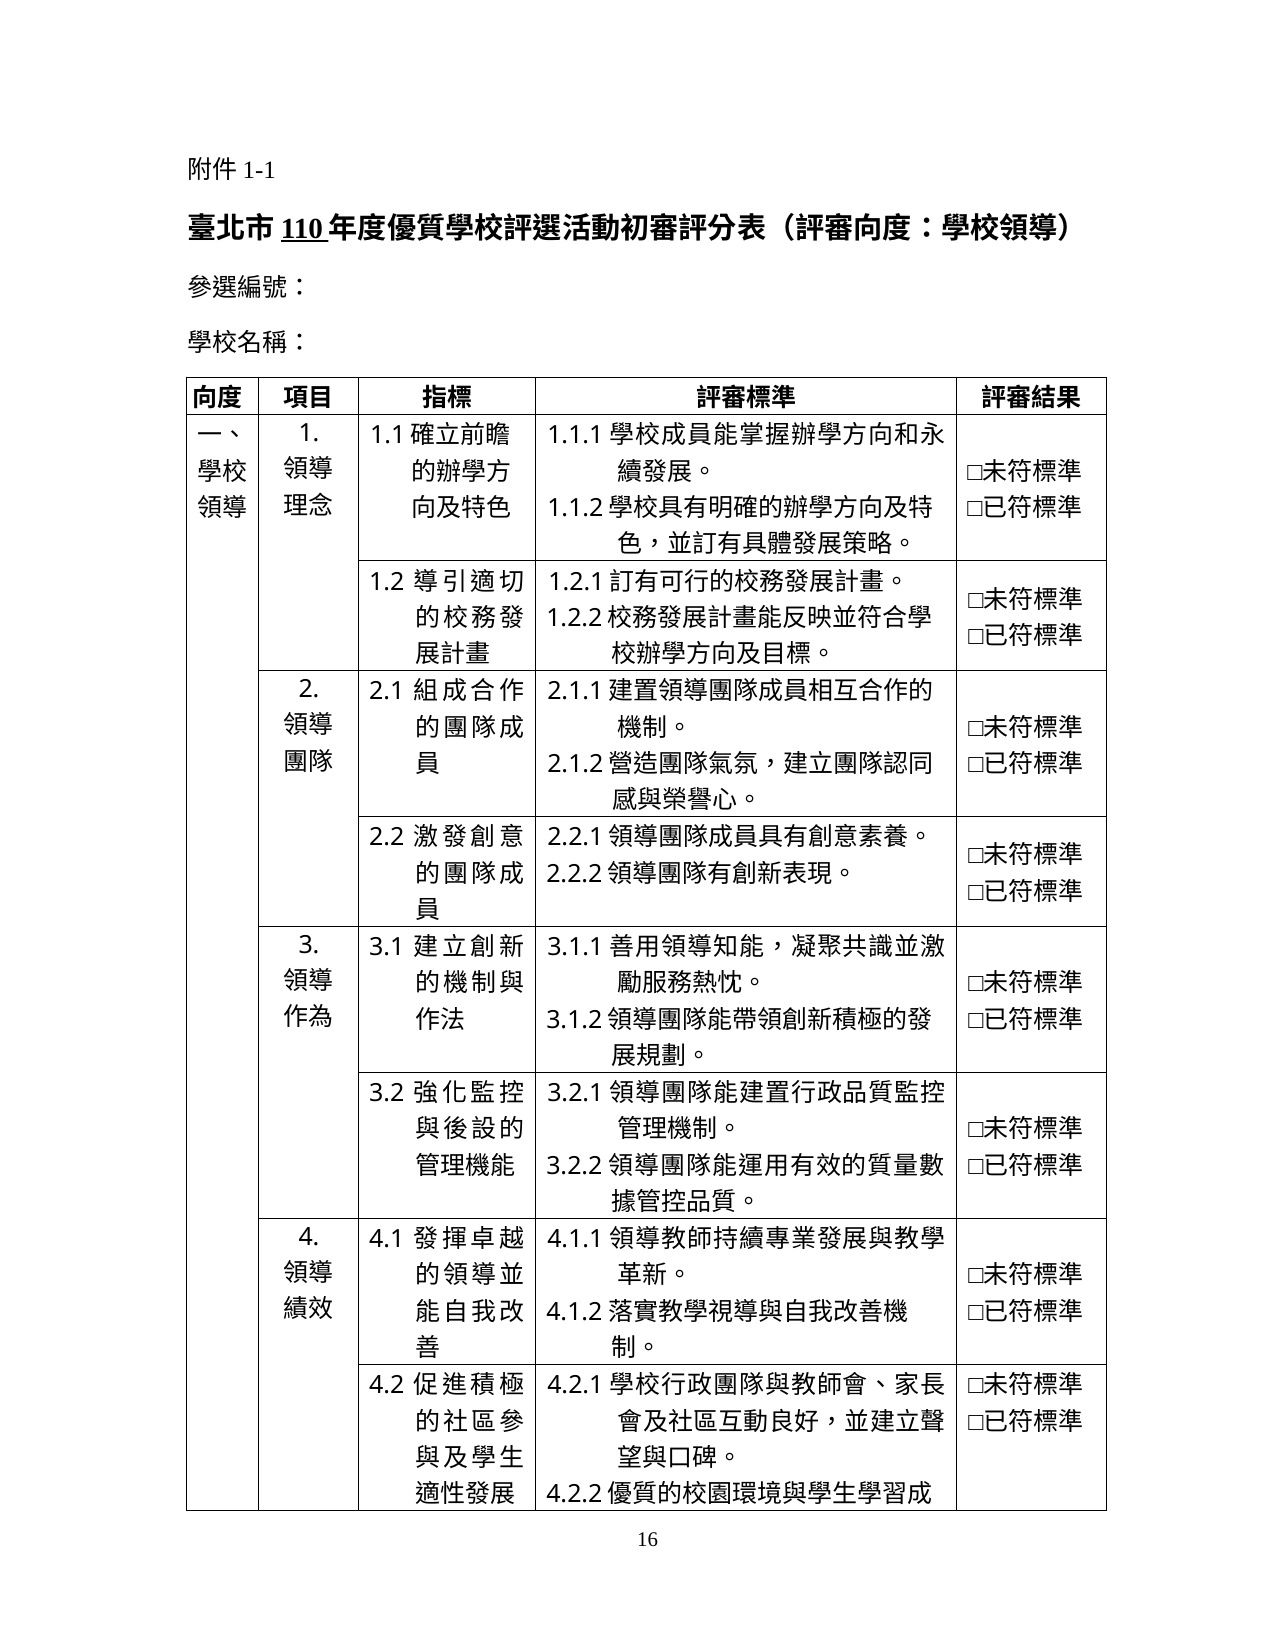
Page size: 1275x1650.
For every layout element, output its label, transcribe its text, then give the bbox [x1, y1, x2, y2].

table_cell 一、 學校領導 [187, 415, 258, 1510]
table_header 指標 [359, 378, 535, 414]
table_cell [536, 1365, 956, 1510]
table_cell 4. 領導 績效 [259, 1219, 358, 1510]
table_cell 2.2激發創意的團隊成員 [359, 817, 535, 926]
table_cell 4.1發揮卓越的領導並能自我改善 [359, 1219, 535, 1364]
table_cell 3.2強化監控與後設的管理機能 [359, 1073, 535, 1218]
table_cell □未符標準 □已符標準 [957, 817, 1106, 926]
table_cell □未符標準 □已符標準 [957, 671, 1106, 816]
text 學校名稱： [187, 322, 1107, 358]
subtitle 附件1-1 [187, 150, 1107, 186]
table_header 向度 [187, 378, 258, 414]
table_cell 2.2.1領導團隊成員具有創意素養。 2.2.2領導團隊有創新表現。 [536, 817, 956, 926]
table_header 評審結果 [957, 378, 1106, 414]
table_cell □未符標準 □已符標準 [957, 1365, 1106, 1510]
table_cell 1.2.1訂有可行的校務發展計畫。 1.2.2校務發展計畫能反映並符合學校辦學方向及目標。 [536, 561, 956, 670]
table_cell 2. 領導 團隊 [259, 671, 358, 926]
table_cell 3.1.1善用領導知能，凝聚共識並激勵服務熱忱。 3.1.2領導團隊能帶領創新積極的發展規劃。 [536, 927, 956, 1072]
table_cell □未符標準 □已符標準 [957, 415, 1106, 560]
table_cell 1.1確立前瞻的辦學方向及特色 [359, 415, 535, 560]
table_cell 2.1組成合作的團隊成員 [359, 671, 535, 816]
table_cell 3.1建立創新的機制與作法 [359, 927, 535, 1072]
table_cell 4.2促進積極的社區參與及學生適性發展 [359, 1365, 535, 1510]
table_cell □未符標準 □已符標準 [957, 1073, 1106, 1218]
table_header 評審標準 [536, 378, 956, 414]
table_cell 4.1.1領導教師持續專業發展與教學革新。 4.1.2 落實教學視導與自我改善機制。 [536, 1219, 956, 1364]
table_cell □未符標準 □已符標準 [957, 561, 1106, 670]
text 參選編號： [187, 268, 1107, 304]
table_cell □未符標準 □已符標準 [957, 1219, 1106, 1364]
table_cell 3.2.1領導團隊能建置行政品質監控管理機制。 3.2.2領導團隊能運用有效的質量數據管控品質。 [536, 1073, 956, 1218]
text 臺北市110年度優質學校評選活動初審評分表（評審向度：學校領導） [187, 204, 1107, 247]
table_cell 1.1.1學校成員能掌握辦學方向和永續發展。 1.1.2學校具有明確的辦學方向及特色，並訂有具體發展策略。 [536, 415, 956, 560]
table_cell 3. 領導 作為 [259, 927, 358, 1218]
table_cell 1.2導引適切的校務發展計畫 [359, 561, 535, 670]
table_cell □未符標準 □已符標準 [957, 927, 1106, 1072]
table_cell 1. 領導 理念 [259, 415, 358, 670]
table_header 項目 [259, 378, 358, 414]
table_cell 2.1.1建置領導團隊成員相互合作的機制。 2.1.2營造團隊氣氛，建立團隊認同感與榮譽心。 [536, 671, 956, 816]
